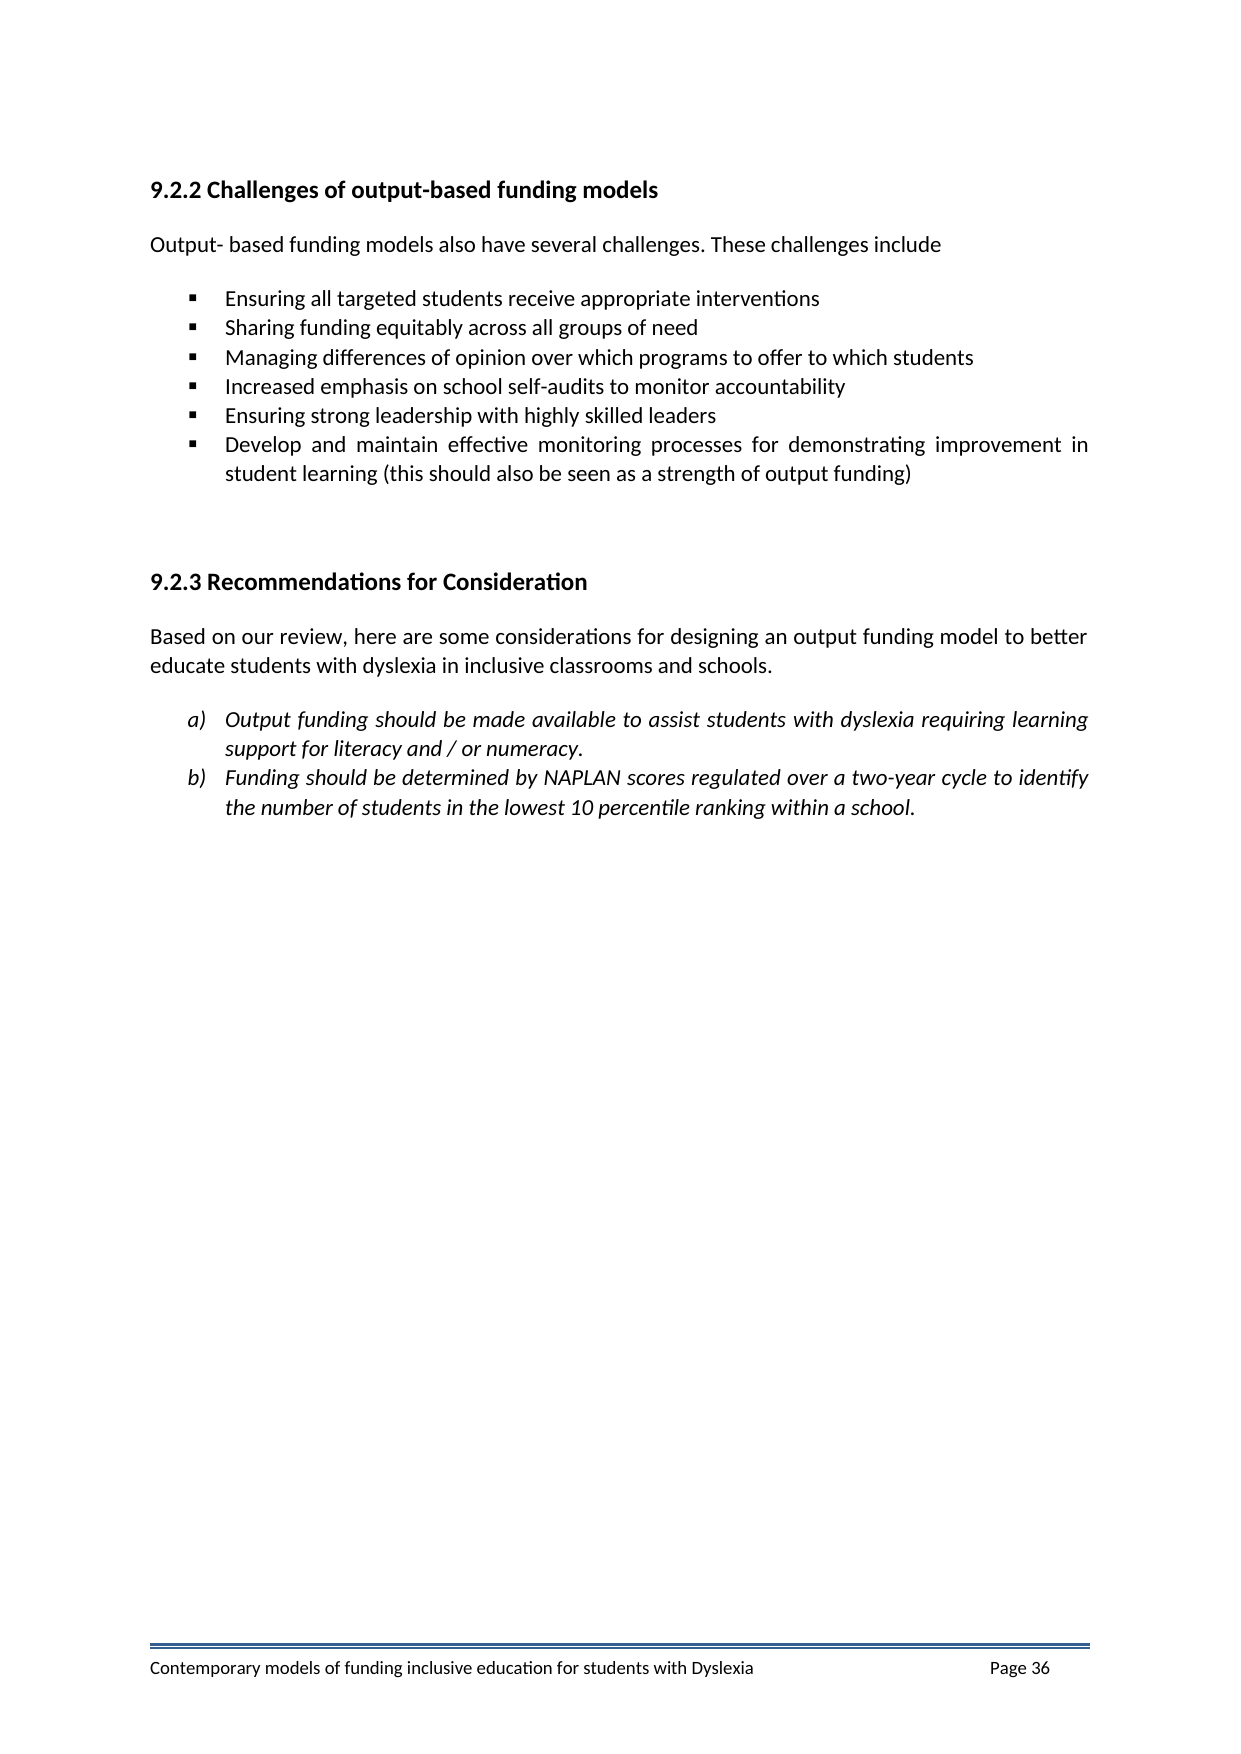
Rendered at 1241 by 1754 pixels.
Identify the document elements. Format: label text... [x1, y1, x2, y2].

list Funding should be determined by NAPLAN scores regulated over a two-year cycle to identify the number of students in the lowest 10 percentile ranking within a school. [187, 762, 1090, 821]
list Sharing funding equitably across all groups of need [187, 312, 1090, 342]
text Based on our review, here are some considerations for designing an output funding model to better educate students with dyslexia in inclusive classrooms and schools. [150, 621, 1090, 679]
text Output- based funding models also have several challenges. These challenges include [150, 229, 1090, 258]
list Ensuring all targeted students receive appropriate interventions [187, 283, 1090, 312]
list Managing differences of opinion over which programs to offer to which students [187, 342, 1090, 371]
list Increased emphasis on school self-audits to monitor accountability [187, 371, 1090, 400]
list Ensuring strong leadership with highly skilled leaders [187, 400, 1090, 429]
list Develop and maintain effective monitoring processes for demonstrating improvement in student learning (this should also be seen as a strength of output funding) [187, 429, 1090, 487]
list Output funding should be made available to assist students with dyslexia requiring learning support for literacy and / or numeracy. [187, 704, 1090, 762]
text 9.2.3 Recommendations for Consideration [150, 567, 1090, 596]
text 9.2.2 Challenges of output-based funding models [150, 175, 1090, 204]
